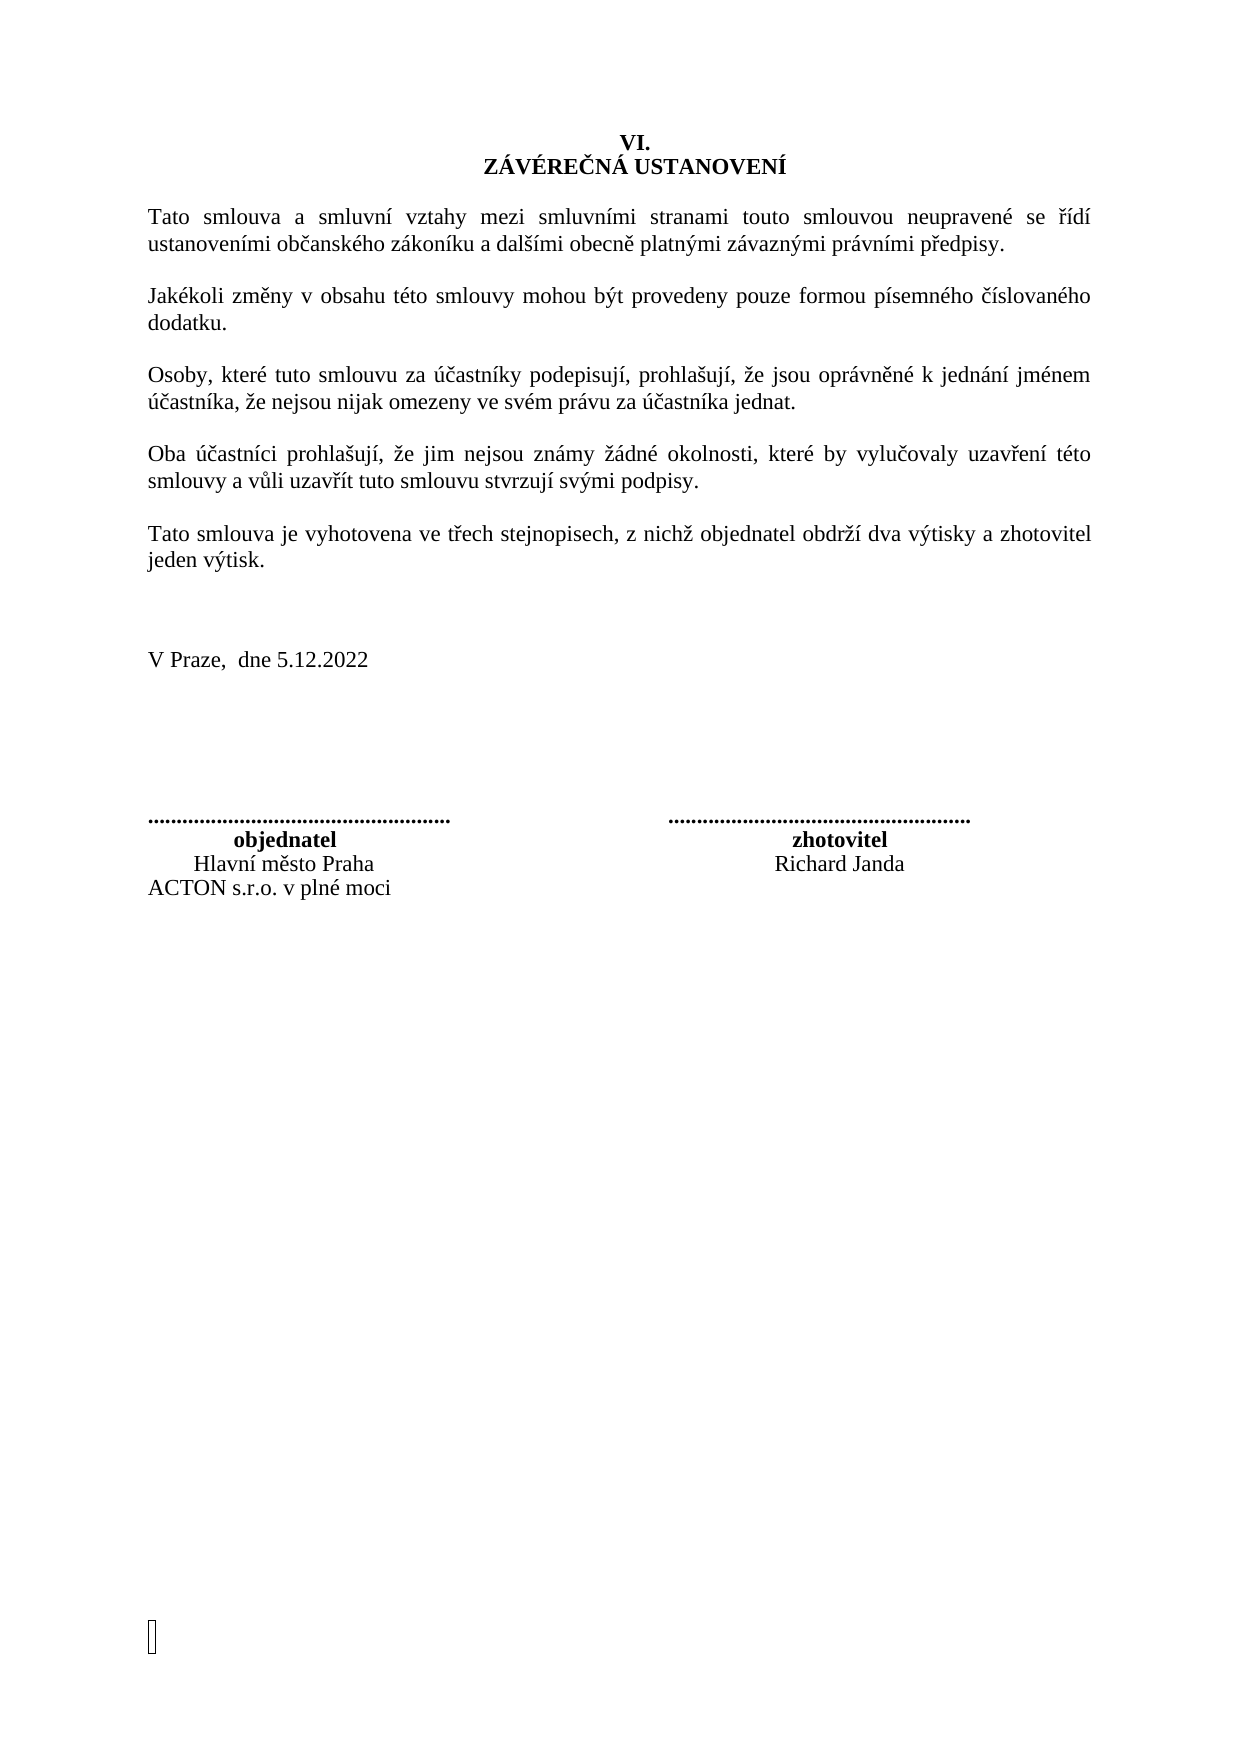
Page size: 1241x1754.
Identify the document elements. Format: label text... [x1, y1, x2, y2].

text ZÁVÉREČNÁ USTANOVENÍ [148, 155, 1122, 179]
text ..................................................... ..................................................... [148, 804, 1122, 828]
text Tato smlouva je vyhotovena ve třech stejnopisech, z nichž objednatel obdrží dva výtisky a zhotovitel jeden výtisk. [148, 519, 1093, 572]
text V Praze, dne 5.12.2022 [148, 648, 1122, 672]
text Osoby, které tuto smlouvu za účastníky podepisují, prohlašují, že jsou oprávněné k jednání jménem účastníka, že nejsou nijak omezeny ve svém právu za účastníka jednat. [148, 361, 1093, 414]
text Oba účastníci prohlašují, že jim nejsou známy žádné okolnosti, které by vylučovaly uzavření této smlouvy a vůli uzavřít tuto smlouvu stvrzují svými podpisy. [148, 441, 1093, 493]
text VI. [148, 131, 1122, 155]
text Jakékoli změny v obsahu této smlouvy mohou být provedeny pouze formou písemného číslovaného dodatku. [148, 282, 1093, 335]
text Tato smlouva a smluvní vztahy mezi smluvními stranami touto smlouvou neupravené se řídí ustanoveními občanského zákoníku a dalšími obecně platnými závaznými právními předpisy. [148, 203, 1093, 256]
text objednatel zhotovitel [148, 828, 1122, 852]
text Hlavní město Praha Richard Janda ACTON s.r.o. v plné moci [148, 852, 1122, 900]
